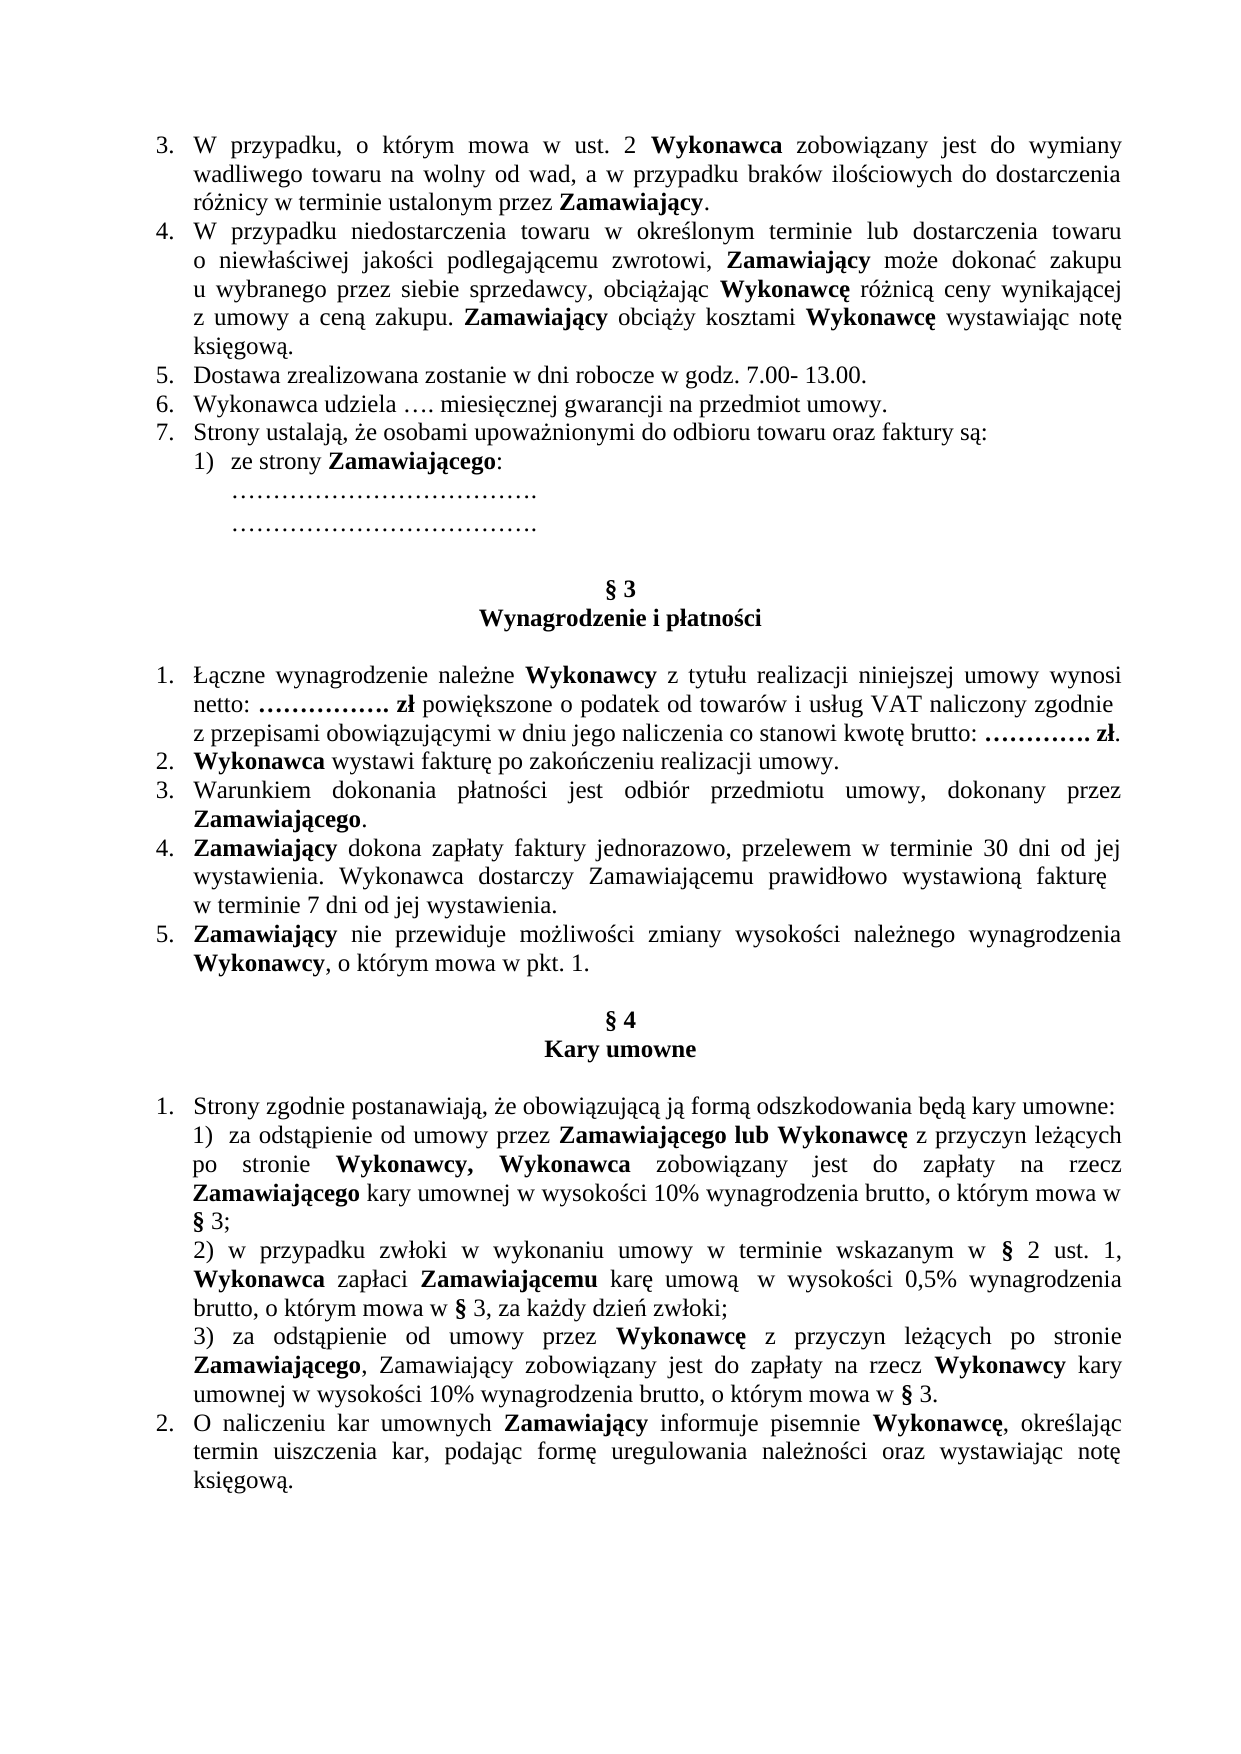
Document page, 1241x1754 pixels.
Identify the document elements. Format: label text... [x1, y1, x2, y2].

list Strony zgodnie postanawiają, że obowiązującą ją formą odszkodowania będą kary umowne: [156, 1091, 1122, 1120]
list Łączne wynagrodzenie należne Wykonawcy z tytułu realizacji niniejszej umowy wynosi netto: ……………. zł powiększone o podatek od towarów i usług VAT naliczony zgodnie z przepisami obowiązującymi w dniu jego naliczenia co stanowi kwotę brutto: …………. zł. [156, 660, 1122, 746]
list W przypadku niedostarczenia towaru w określonym terminie lub dostarczenia towaru o niewłaściwej jakości podlegającemu zwrotowi, Zamawiający może dokonać zakupu u wybranego przez siebie sprzedawcy, obciążając Wykonawcę różnicą ceny wynikającej z umowy a ceną zakupu. Zamawiający obciąży kosztami Wykonawcę wystawiając notę księgową. [156, 216, 1122, 360]
list Zamawiający nie przewiduje możliwości zmiany wysokości należnego wynagrodzenia Wykonawcy, o którym mowa w pkt. 1. [156, 919, 1122, 976]
list ………………………………. [231, 475, 1122, 504]
text Wynagrodzenie i płatności [118, 603, 1122, 631]
list W przypadku, o którym mowa w ust. 2 Wykonawca zobowiązany jest do wymiany wadliwego towaru na wolny od wad, a w przypadku braków ilościowych do dostarczenia różnicy w terminie ustalonym przez Zamawiający. [156, 130, 1122, 216]
list Strony ustalają, że osobami upoważnionymi do odbioru towaru oraz faktury są: [156, 417, 1122, 446]
text 1) za odstąpienie od umowy przez Zamawiającego lub Wykonawcę z przyczyn leżących po stronie Wykonawcy, Wykonawca zobowiązany jest do zapłaty na rzecz Zamawiającego kary umownej w wysokości 10% wynagrodzenia brutto, o którym mowa w § 3; [192, 1120, 1122, 1235]
list 2) w przypadku zwłoki w wykonaniu umowy w terminie wskazanym w § 2 ust. 1, Wykonawca zapłaci Zamawiającemu karę umową w wysokości 0,5% wynagrodzenia brutto, o którym mowa w § 3, za każdy dzień zwłoki; [193, 1235, 1122, 1321]
list Wykonawca wystawi fakturę po zakończeniu realizacji umowy. [156, 746, 1122, 775]
list Wykonawca udziela …. miesięcznej gwarancji na przedmiot umowy. [156, 389, 1122, 417]
list Warunkiem dokonania płatności jest odbiór przedmiotu umowy, dokonany przez Zamawiającego. [156, 775, 1122, 833]
list Zamawiający dokona zapłaty faktury jednorazowo, przelewem w terminie 30 dni od jej wystawienia. Wykonawca dostarczy Zamawiającemu prawidłowo wystawioną fakturę w terminie 7 dni od jej wystawienia. [156, 833, 1122, 919]
list 3) za odstąpienie od umowy przez Wykonawcę z przyczyn leżących po stronie Zamawiającego, Zamawiający zobowiązany jest do zapłaty na rzecz Wykonawcy kary umownej w wysokości 10% wynagrodzenia brutto, o którym mowa w § 3. [193, 1321, 1122, 1408]
list ………………………………. [231, 508, 1122, 537]
list O naliczeniu kar umownych Zamawiający informuje pisemnie Wykonawcę, określając termin uiszczenia kar, podając formę uregulowania należności oraz wystawiając notę księgową. [156, 1408, 1122, 1494]
text § 3 [118, 574, 1122, 603]
list Dostawa zrealizowana zostanie w dni robocze w godz. 7.00- 13.00. [156, 360, 1122, 389]
text § 4 [118, 1005, 1122, 1034]
list ze strony Zamawiającego: [193, 446, 1122, 475]
text Kary umowne [118, 1034, 1122, 1063]
